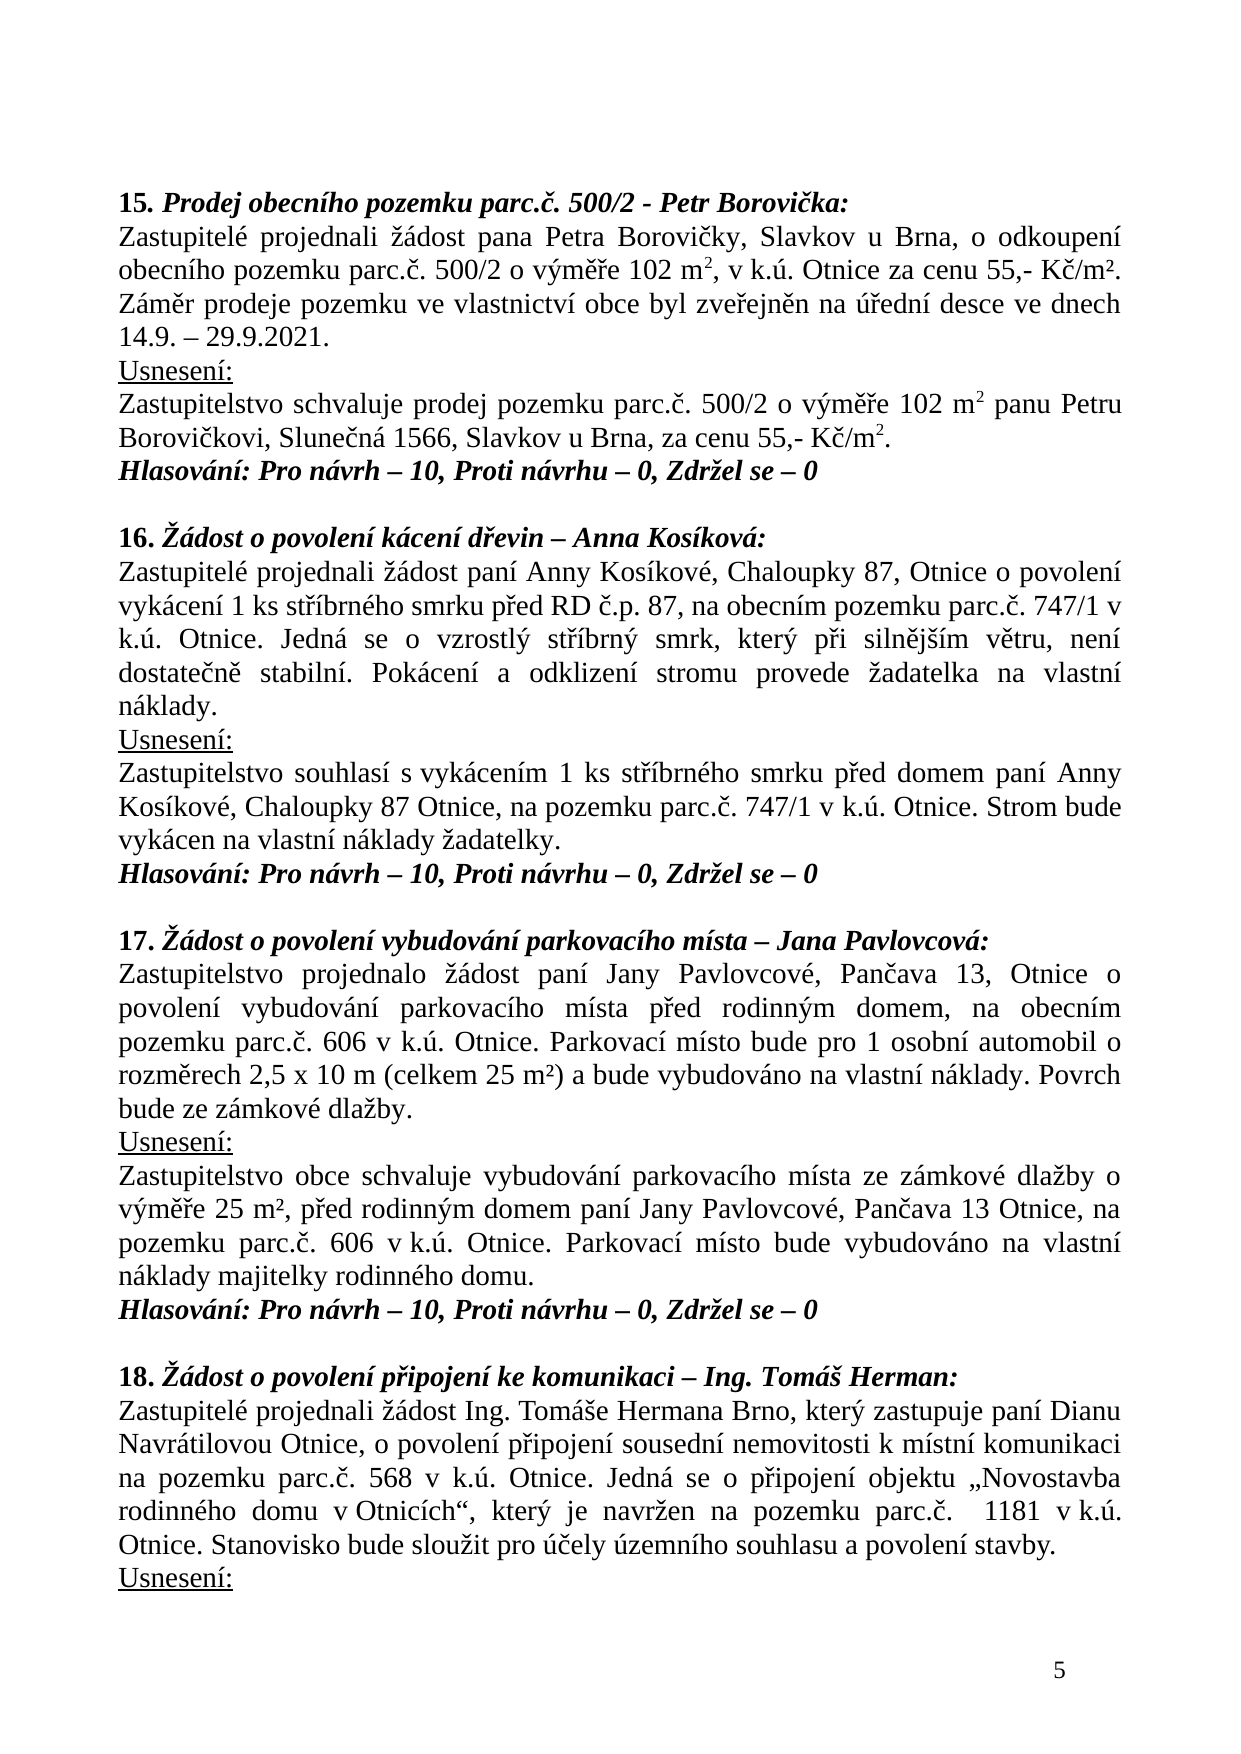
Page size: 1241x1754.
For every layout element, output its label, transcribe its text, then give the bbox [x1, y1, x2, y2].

text Hlasování: Pro návrh – 10, Proti návrhu – 0, Zdržel se – 0 [118, 1292, 1122, 1326]
text Hlasování: Pro návrh – 10, Proti návrhu – 0, Zdržel se – 0 [118, 453, 1122, 487]
text Zastupitelstvo souhlasí s vykácením 1 ks stříbrného smrku před domem paní Anny Kosíkové, Chaloupky 87 Otnice, na pozemku parc.č. 747/1 v k.ú. Otnice. Strom bude vykácen na vlastní náklady žadatelky. [118, 755, 1122, 856]
text 17. Žádost o povolení vybudování parkovacího místa – Jana Pavlovcová: [118, 923, 1122, 957]
text Zastupitelé projednali žádost pana Petra Borovičky, Slavkov u Brna, o odkoupení obecního pozemku parc.č. 500/2 o výměře 102 m2, v k.ú. Otnice za cenu 55,- Kč/m². Záměr prodeje pozemku ve vlastnictví obce byl zveřejněn na úřední desce ve dnech 14.9. – 29.9.2021. [118, 219, 1122, 353]
text 18. Žádost o povolení připojení ke komunikaci – Ing. Tomáš Herman: [118, 1359, 1122, 1393]
text Zastupitelé projednali žádost paní Anny Kosíkové, Chaloupky 87, Otnice o povolení vykácení 1 ks stříbrného smrku před RD č.p. 87, na obecním pozemku parc.č. 747/1 v k.ú. Otnice. Jedná se o vzrostlý stříbrný smrk, který při silnějším větru, není dostatečně stabilní. Pokácení a odklizení stromu provede žadatelka na vlastní náklady. [118, 554, 1122, 722]
text Usnesení: [118, 1560, 1122, 1594]
text Usnesení: [118, 722, 1122, 755]
text Zastupitelé projednali žádost Ing. Tomáše Hermana Brno, který zastupuje paní Dianu Navrátilovou Otnice, o povolení připojení sousední nemovitosti k místní komunikaci na pozemku parc.č. 568 v k.ú. Otnice. Jedná se o připojení objektu „Novostavba rodinného domu v Otnicích“, který je navržen na pozemku parc.č. 1181 v k.ú. Otnice. Stanovisko bude sloužit pro účely územního souhlasu a povolení stavby. [118, 1393, 1122, 1560]
text Zastupitelstvo schvaluje prodej pozemku parc.č. 500/2 o výměře 102 m2 panu Petru Borovičkovi, Slunečná 1566, Slavkov u Brna, za cenu 55,- Kč/m2. [118, 386, 1122, 453]
text Zastupitelstvo obce schvaluje vybudování parkovacího místa ze zámkové dlažby o výměře 25 m², před rodinným domem paní Jany Pavlovcové, Pančava 13 Otnice, na pozemku parc.č. 606 v k.ú. Otnice. Parkovací místo bude vybudováno na vlastní náklady majitelky rodinného domu. [118, 1158, 1122, 1292]
text Hlasování: Pro návrh – 10, Proti návrhu – 0, Zdržel se – 0 [118, 856, 1122, 889]
text Usnesení: [118, 353, 1122, 386]
text 16. Žádost o povolení kácení dřevin – Anna Kosíková: [118, 521, 1122, 554]
text 15. Prodej obecního pozemku parc.č. 500/2 - Petr Borovička: [118, 185, 1122, 219]
text Zastupitelstvo projednalo žádost paní Jany Pavlovcové, Pančava 13, Otnice o povolení vybudování parkovacího místa před rodinným domem, na obecním pozemku parc.č. 606 v k.ú. Otnice. Parkovací místo bude pro 1 osobní automobil o rozměrech 2,5 x 10 m (celkem 25 m²) a bude vybudováno na vlastní náklady. Povrch bude ze zámkové dlažby. [118, 957, 1122, 1124]
text Usnesení: [118, 1124, 1122, 1158]
